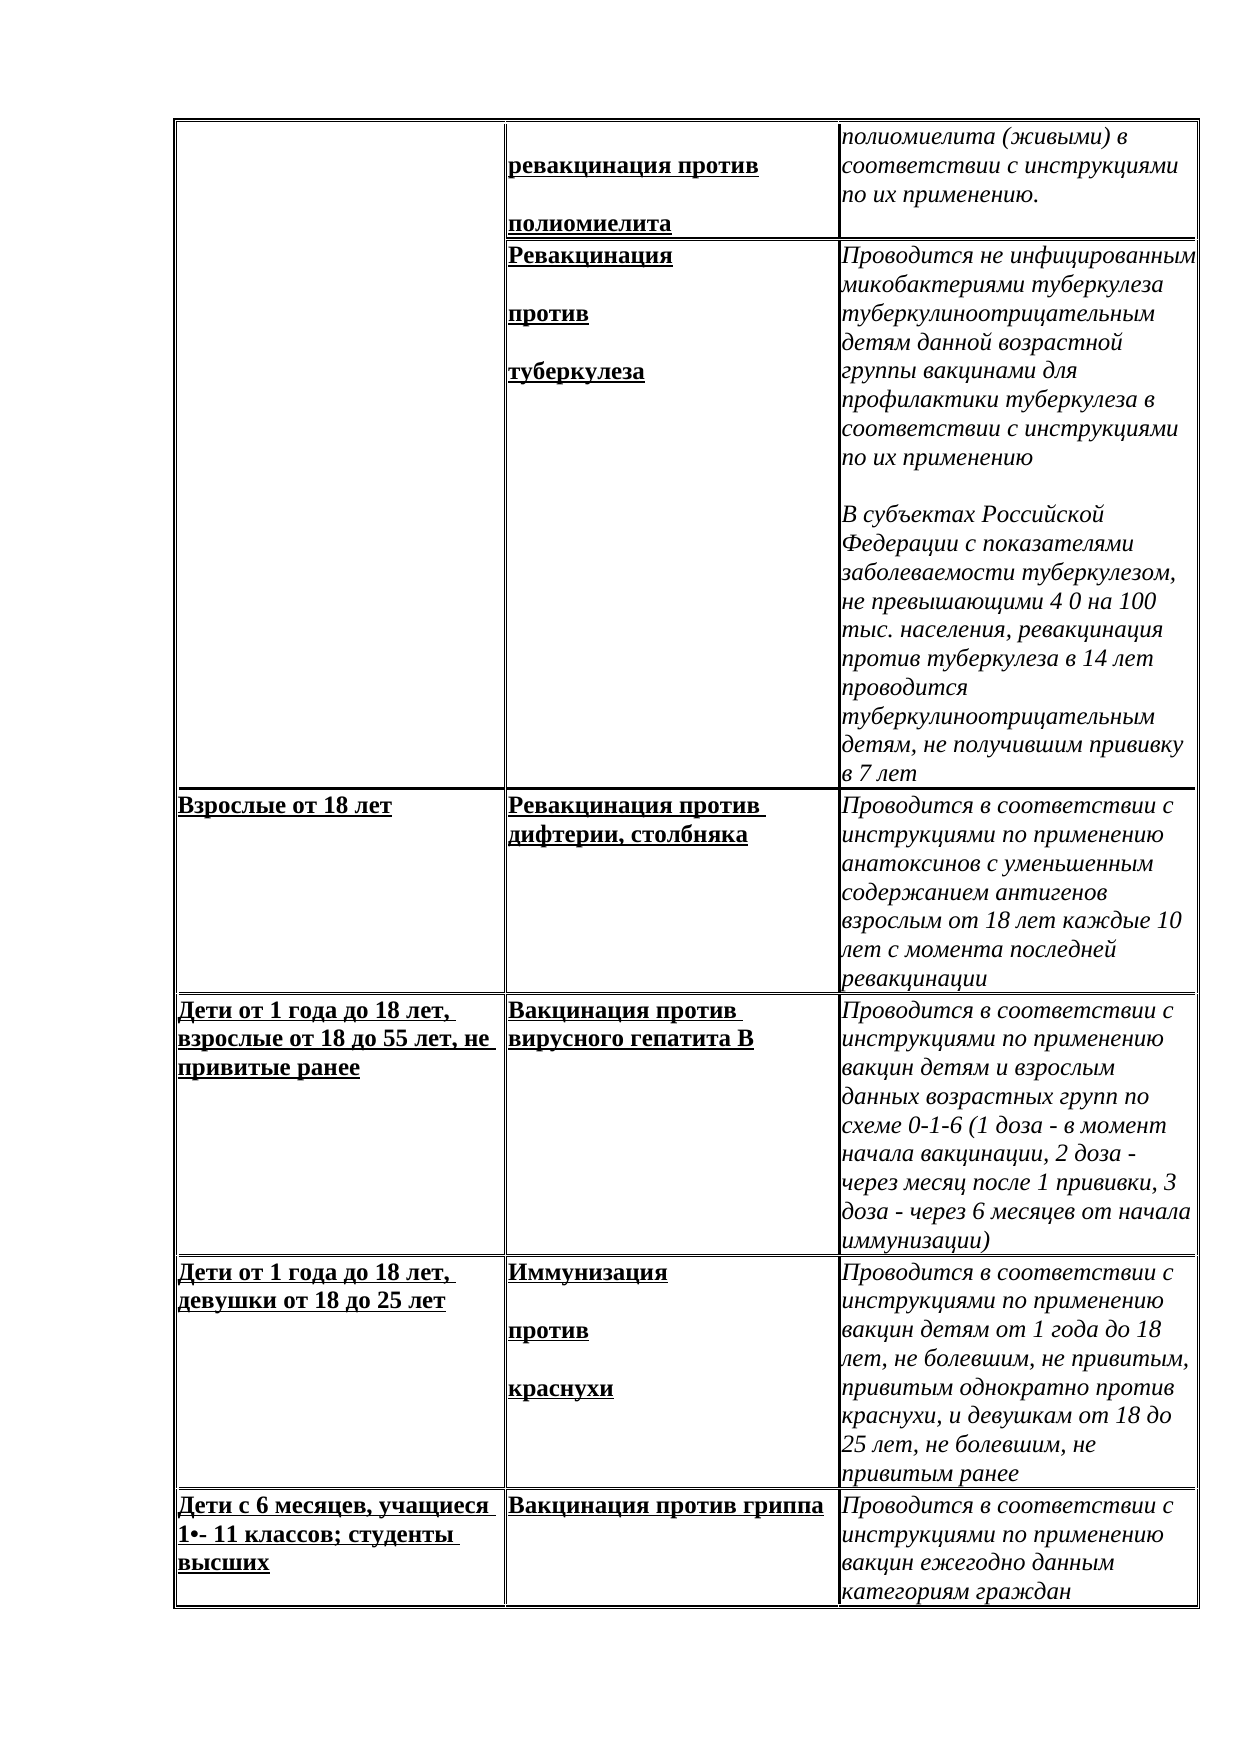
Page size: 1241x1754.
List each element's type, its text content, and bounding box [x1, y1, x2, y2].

table_cell Ревакцинация против туберкулеза [507, 241, 838, 787]
table_cell Проводится в соответствии с инструкциями по применению анатоксинов с уменьшенным содержанием антигенов взрослым от 18 лет каждые 10 лет с момента последней ревакцинации [841, 787, 1197, 992]
table_cell Проводится не инфицированным микобактериями туберкулеза туберкулиноотрицательным детям данной возрастной группы вакцинами для профилактики туберкулеза в соответствии с инструкциями по их применению В субъектах Российской Федерации с показателями заболеваемости туберкулезом, не превышающими 4 0 на 100 тыс. населения, ревакцинация против туберкулеза в 14 лет проводится туберкулиноотрицательным детям, не получившим прививку в 7 лет [841, 237, 1197, 787]
table_cell Вакцинация против вирусного гепатита В [507, 995, 838, 1253]
table_cell Проводится в соответствии с инструкциями по применению вакцин детям от 1 года до 18 лет, не болевшим, не привитым, привитым однократно против краснухи, и девушкам от 18 до 25 лет, не болевшим, не привитым ранее [841, 1254, 1197, 1487]
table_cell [506, 120, 839, 237]
table_cell Иммунизация против краснухи [507, 1257, 838, 1487]
table_cell Дети от 1 года до 18 лет, девушки от 18 до 25 лет [177, 1254, 504, 1487]
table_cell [839, 1487, 1198, 1605]
table_cell Взрослые от 18 лет [177, 787, 504, 992]
table_cell Дети от 1 года до 18 лет, взрослые от 18 до 55 лет, не привитые ранее [175, 992, 506, 1253]
table_cell Ревакцинация против дифтерии, столбняка [507, 790, 838, 992]
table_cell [175, 1487, 506, 1605]
table_cell Проводится в соответствии с инструкциями по применению вакцин детям и взрослым данных возрастных групп по схеме 0-1-6 (1 доза - в момент начала вакцинации, 2 доза - через месяц после 1 прививки, 3 доза - через 6 месяцев от начала иммунизации) [839, 992, 1198, 1253]
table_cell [506, 1490, 839, 1605]
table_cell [839, 122, 1197, 237]
